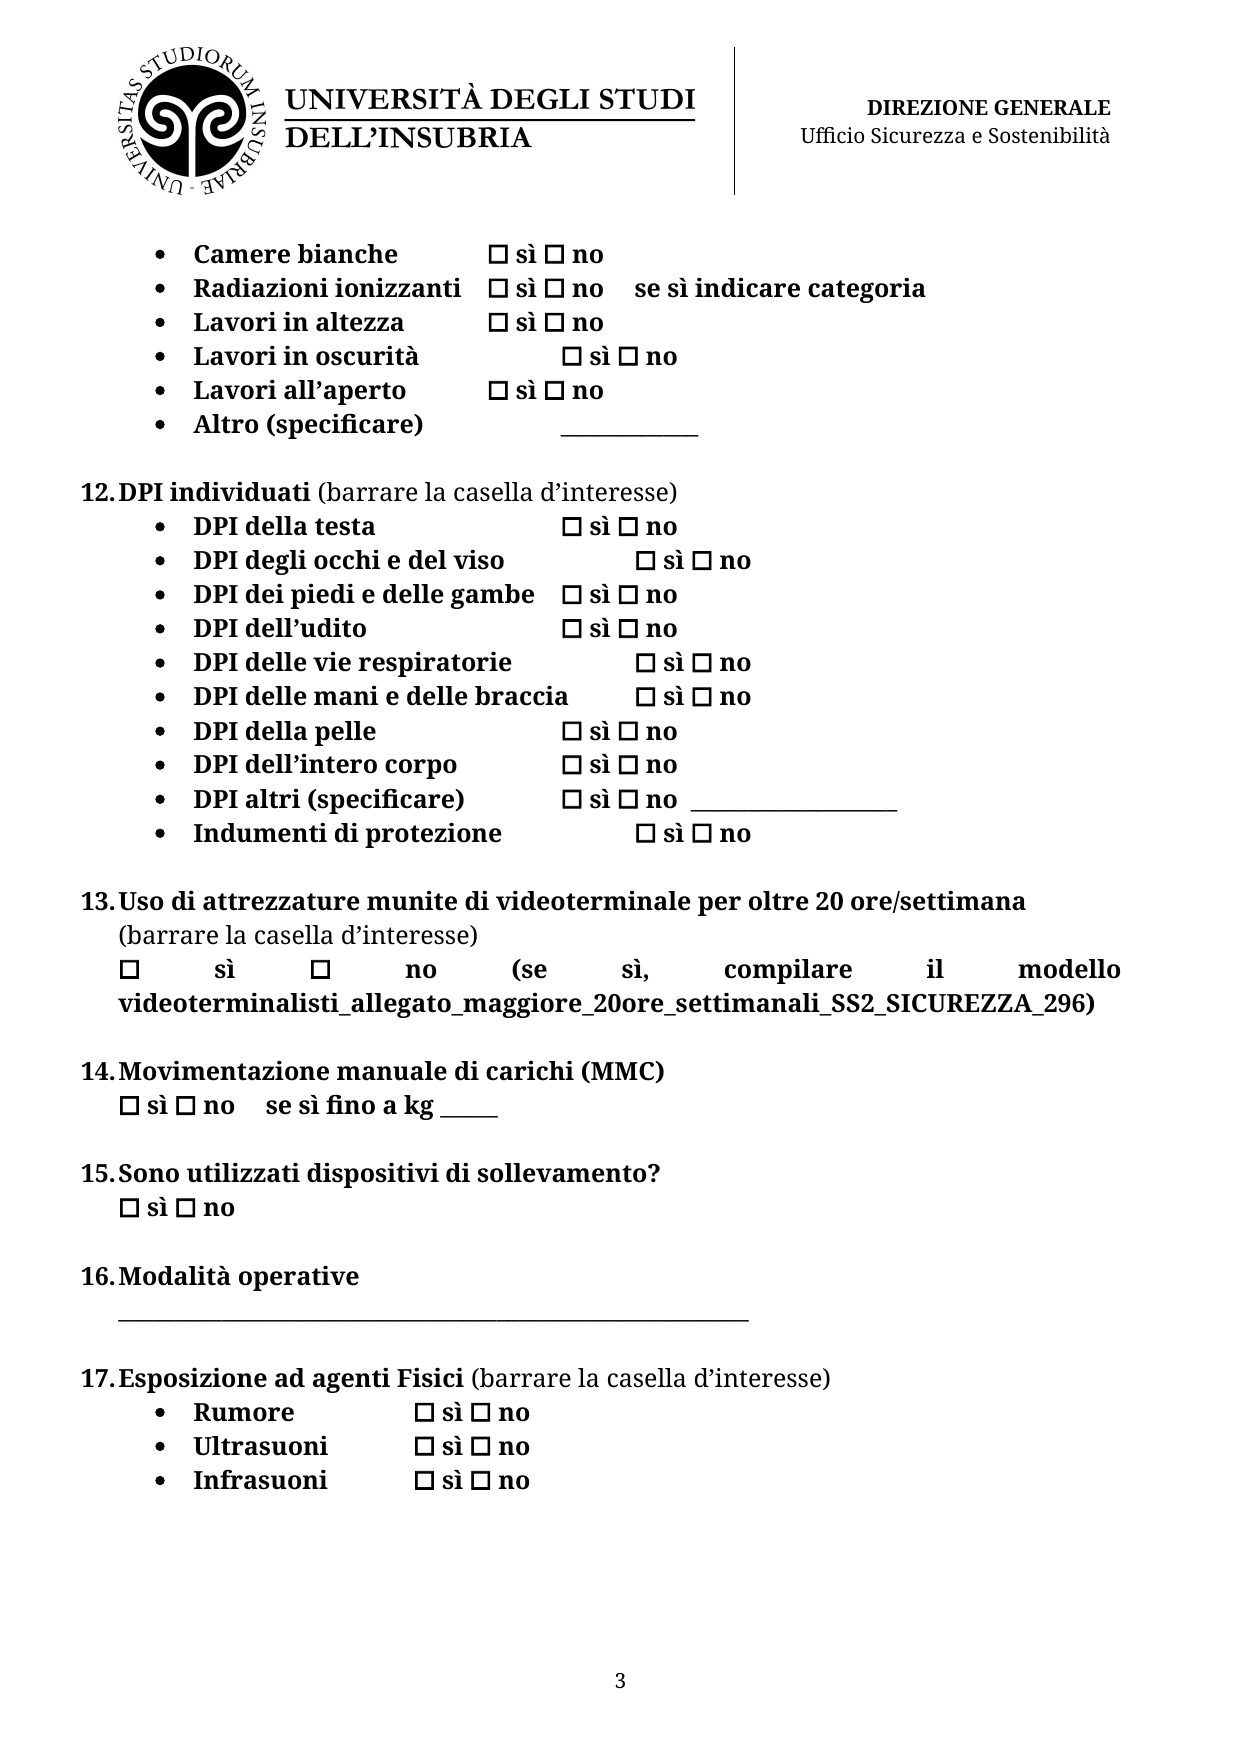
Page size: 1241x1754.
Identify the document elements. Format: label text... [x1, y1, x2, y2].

list Uso di attrezzature munite di videoterminale per oltre 20 ore/settimana (barrare la casella d’interesse) [81, 883, 1122, 952]
list Lavori in oscurità sì no [156, 338, 1122, 372]
text sì no (se sì, compilare il modello videoterminalisti_allegato_maggiore_20ore_settimanali_SS2_SICUREZZA_296) [118, 952, 1122, 1020]
list DPI dell’udito sì no [156, 611, 1122, 645]
text sì no se sì fino a kg _____ [118, 1088, 1122, 1122]
list Camere bianche sì no [156, 236, 1122, 270]
list DPI degli occhi e del viso sì no [156, 543, 1122, 577]
list Esposizione ad agenti Fisici (barrare la casella d’interesse) [81, 1360, 1122, 1394]
list Rumore sì no [156, 1394, 1122, 1428]
list Sono utilizzati dispositivi di sollevamento? [81, 1156, 1122, 1190]
list Altro (specificare) ____________ [156, 407, 1122, 441]
list Lavori all’aperto sì no [156, 372, 1122, 407]
list Modalità operative [81, 1258, 1122, 1292]
list Lavori in altezza sì no [156, 304, 1122, 338]
list DPI delle mani e delle braccia sì no [156, 679, 1122, 713]
list DPI delle vie respiratorie sì no [156, 645, 1122, 679]
list DPI individuati (barrare la casella d’interesse) [81, 475, 1122, 509]
list Radiazioni ionizzanti sì no se sì indicare categoria [156, 270, 1122, 304]
list Infrasuoni sì no [156, 1462, 1122, 1497]
list DPI della testa sì no [156, 509, 1122, 543]
text sì no [118, 1190, 1122, 1224]
list DPI dei piedi e delle gambe sì no [156, 577, 1122, 611]
list Ultrasuoni sì no [156, 1428, 1122, 1462]
text _______________________________________________________ [118, 1292, 1122, 1326]
list Movimentazione manuale di carichi (MMC) [81, 1054, 1122, 1088]
picture [118, 47, 695, 195]
list Indumenti di protezione sì no [156, 815, 1122, 849]
list DPI dell’intero corpo sì no [156, 747, 1122, 781]
list DPI della pelle sì no [156, 713, 1122, 747]
list DPI altri (specificare) sì no __________________ [156, 781, 1122, 815]
